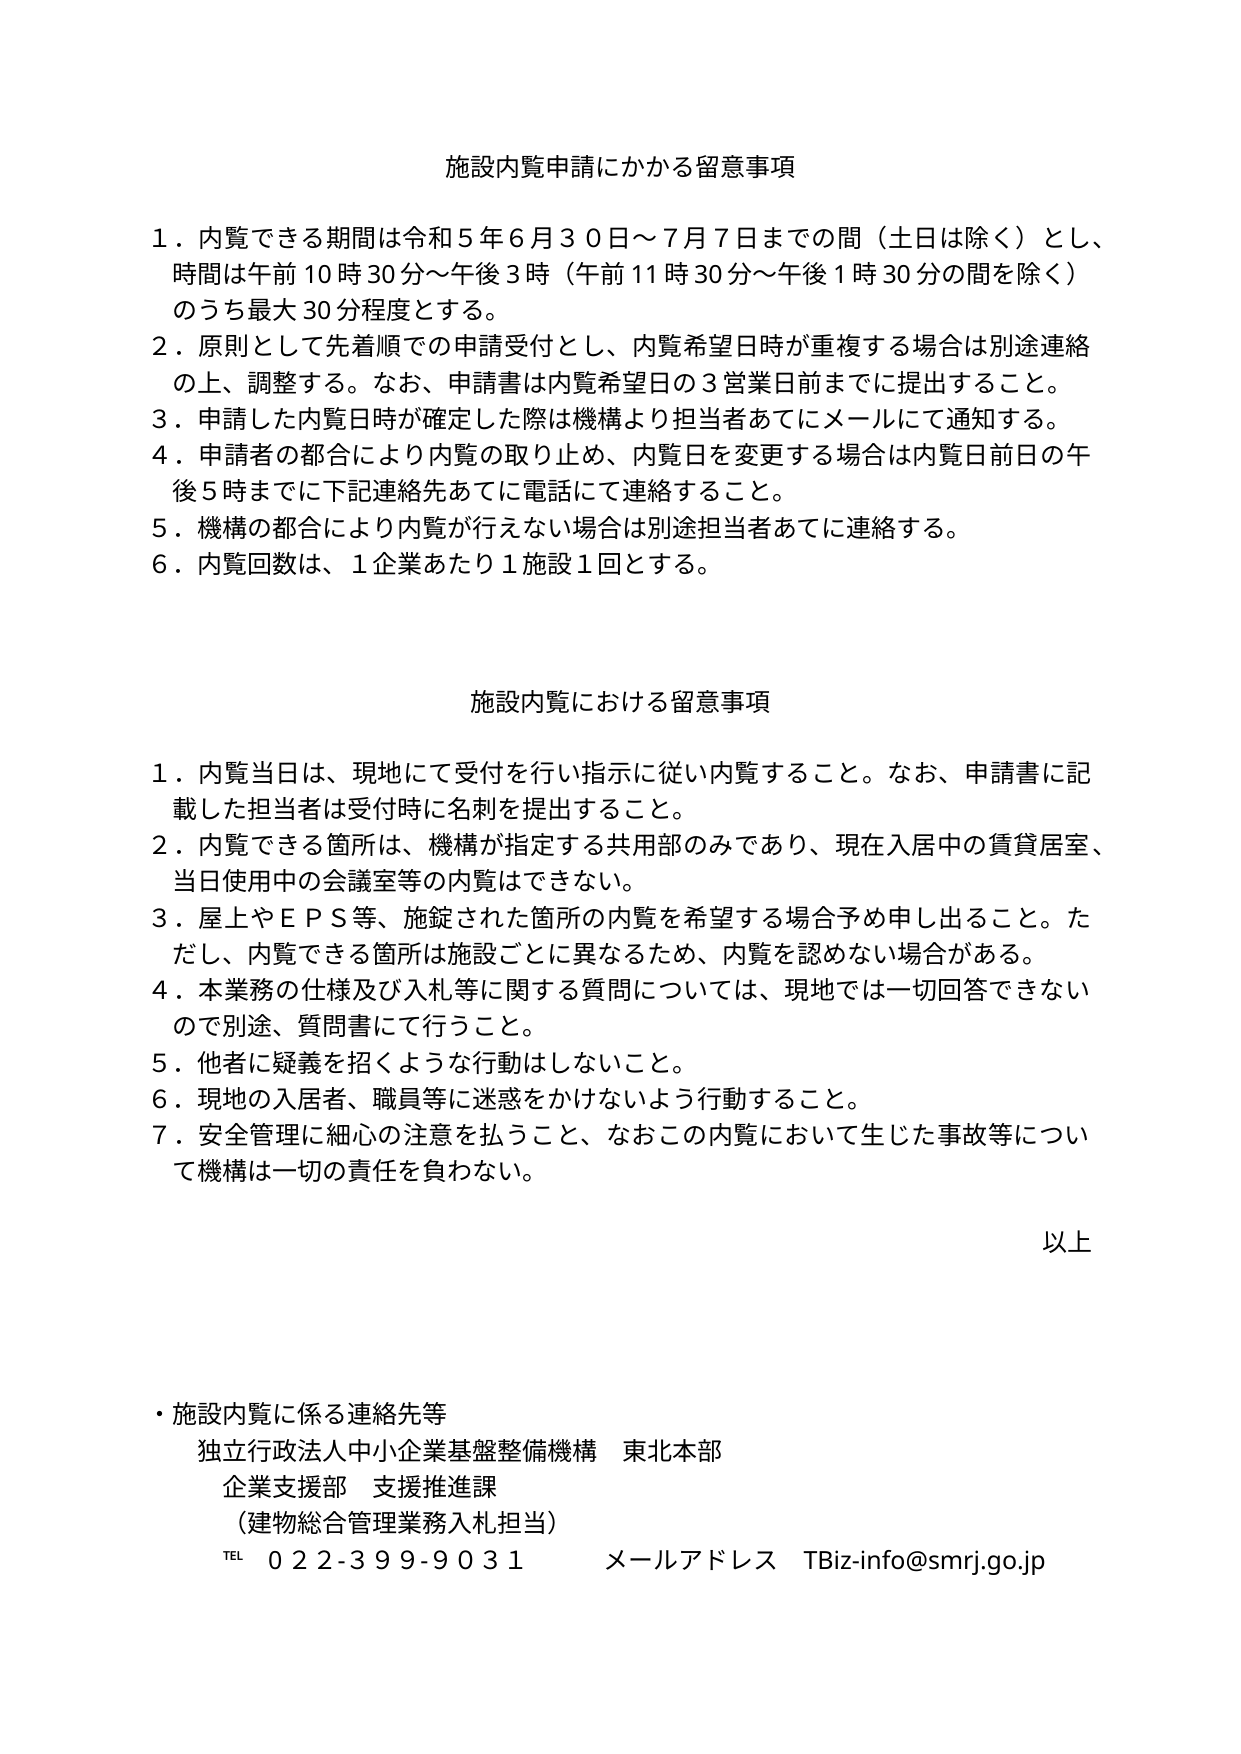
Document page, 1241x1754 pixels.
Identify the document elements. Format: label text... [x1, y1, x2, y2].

text ３．申請した内覧日時が確定した際は機構より担当者あてにメールにて通知する。 [148, 399, 1092, 436]
text ℡ 0２２-３９９-９０３１ メールアドレス TBiz-info@smrj.go.jp [148, 1540, 1092, 1577]
text 独立行政法人中小企業基盤整備機構 東北本部 [148, 1431, 1092, 1467]
text ５．機構の都合により内覧が行えない場合は別途担当者あてに連絡する。 [148, 508, 1092, 544]
text ・施設内覧に係る連絡先等 [148, 1394, 1092, 1431]
text １．内覧当日は、現地にて受付を行い指示に従い内覧すること。なお、申請書に記載した担当者は受付時に名刺を提出すること。 [148, 753, 1092, 826]
text 企業支援部 支援推進課 [148, 1467, 1092, 1504]
text ７．安全管理に細心の注意を払うこと、なおこの内覧において生じた事故等について機構は一切の責任を負わない。 [148, 1116, 1092, 1188]
text １．内覧できる期間は令和５年６月３０日～７月７日までの間（土日は除く）とし、時間は午前10時30分～午後3時（午前11時30分～午後1時30分の間を除く）のうち最大30分程度とする。 [148, 218, 1092, 327]
text ４．本業務の仕様及び入札等に関する質問については、現地では一切回答できないので別途、質問書にて行うこと。 [148, 971, 1092, 1043]
text ２．原則として先着順での申請受付とし、内覧希望日時が重複する場合は別途連絡の上、調整する。なお、申請書は内覧希望日の３営業日前までに提出すること。 [148, 327, 1092, 399]
text ６．現地の入居者、職員等に迷惑をかけないよう行動すること。 [148, 1079, 1092, 1116]
text ５．他者に疑義を招くような行動はしないこと。 [148, 1043, 1092, 1079]
text 施設内覧における留意事項 [148, 683, 1092, 719]
text ６．内覧回数は、１企業あたり１施設１回とする。 [148, 544, 1092, 581]
text （建物総合管理業務入札担当） [148, 1504, 1092, 1540]
text 施設内覧申請にかかる留意事項 [148, 148, 1092, 184]
text ２．内覧できる箇所は、機構が指定する共用部のみであり、現在入居中の賃貸居室、当日使用中の会議室等の内覧はできない。 [148, 826, 1092, 898]
text ３．屋上やＥＰＳ等、施錠された箇所の内覧を希望する場合予め申し出ること。ただし、内覧できる箇所は施設ごとに異なるため、内覧を認めない場合がある。 [148, 898, 1092, 971]
text 以上 [148, 1222, 1092, 1258]
text ４．申請者の都合により内覧の取り止め、内覧日を変更する場合は内覧日前日の午後５時までに下記連絡先あてに電話にて連絡すること。 [148, 436, 1092, 508]
